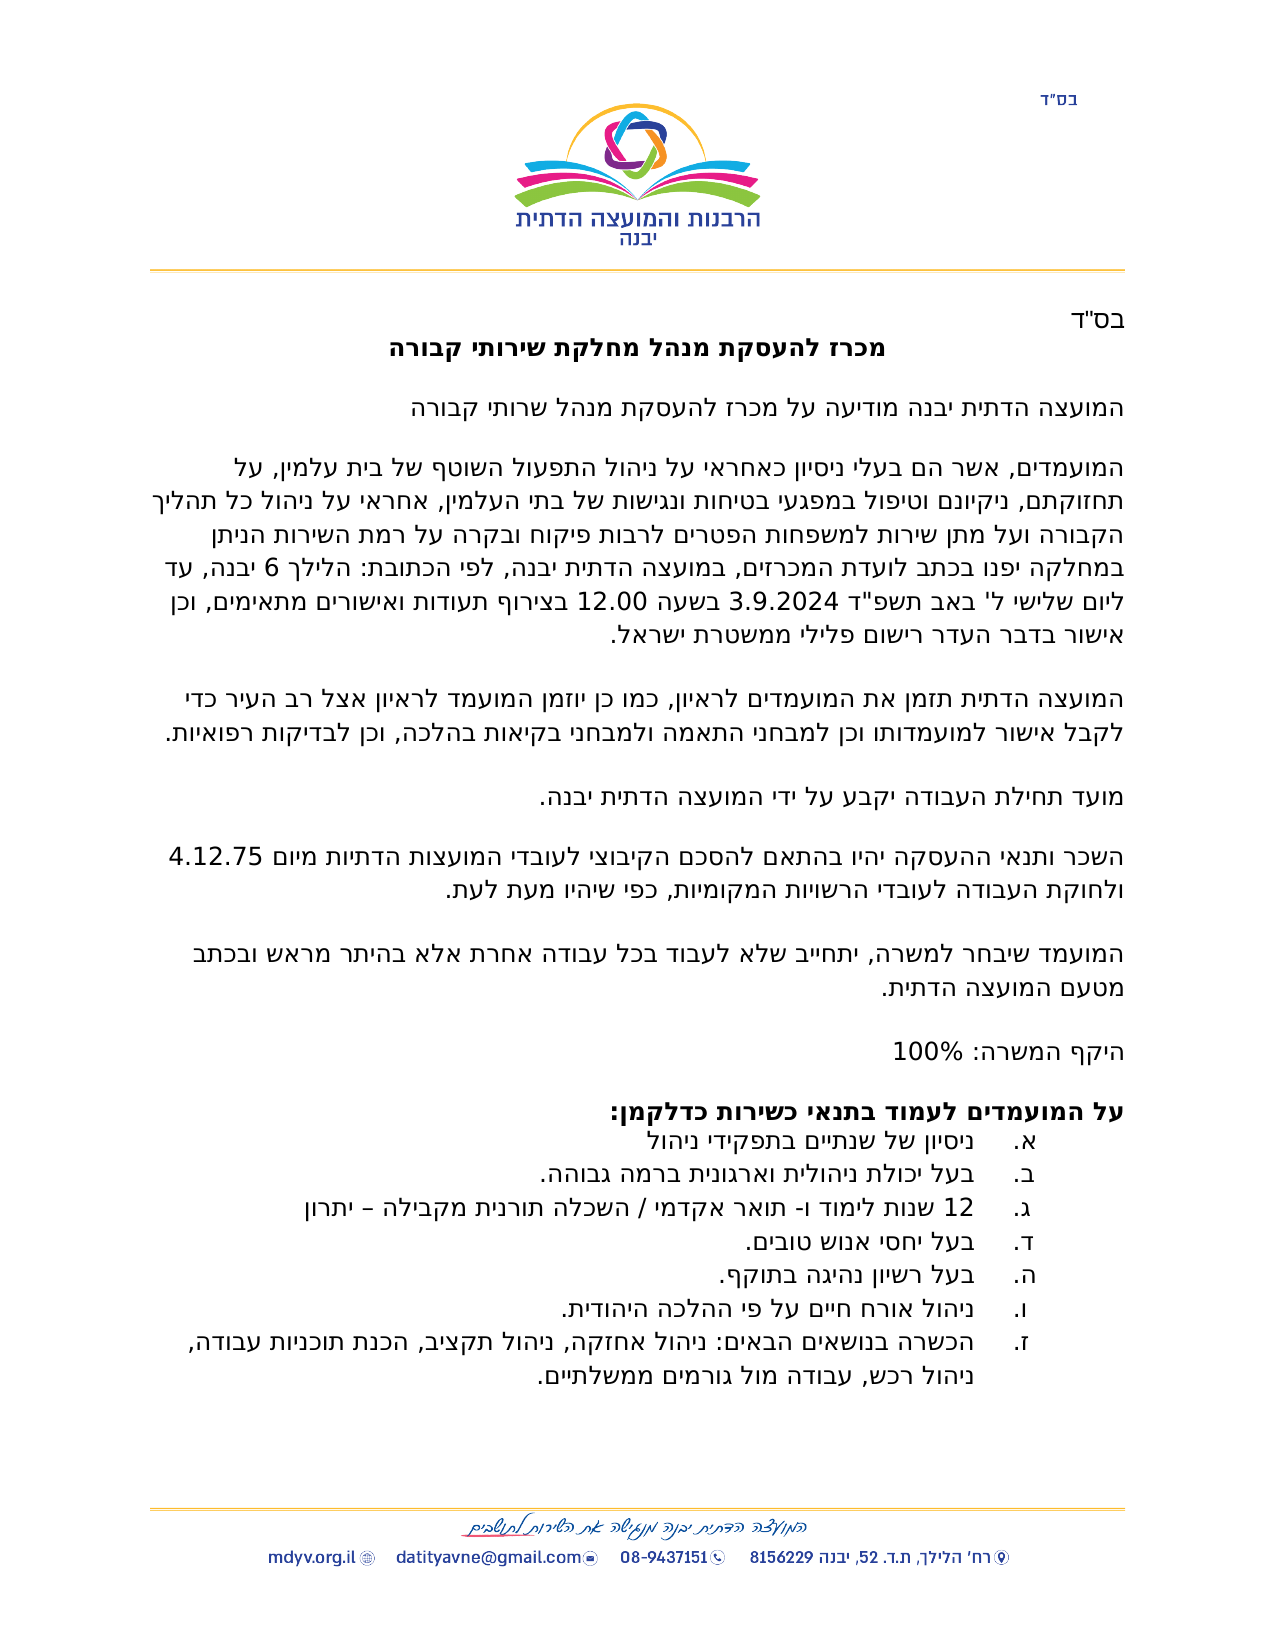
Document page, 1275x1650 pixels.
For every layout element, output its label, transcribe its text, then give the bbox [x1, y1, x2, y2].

text המועצה הדתית תזמן את המועמדים לראיון, כמו כן יוזמן המועמד לראיון אצל רב העיר כדי לקבל אישור למועמדותו וכן למבחני התאמה ולמבחני בקיאות בהלכה, וכן לבדיקות רפואיות. [150, 685, 1125, 747]
picture [150, 1456, 1125, 1577]
text מועד תחילת העבודה יקבע על ידי המועצה הדתית יבנה. [150, 782, 1125, 811]
list ניסיון של שנתיים בתפקידי ניהול [150, 1126, 1012, 1155]
text בס"ד [150, 305, 1125, 333]
list בעל יחסי אנוש טובים. [150, 1227, 1012, 1256]
text המועצה הדתית יבנה מודיעה על מכרז להעסקת מנהל שרותי קבורה [150, 393, 1125, 422]
text השכר ותנאי ההעסקה יהיו בהתאם להסכם הקיבוצי לעובדי המועצות הדתיות מיום 4.12.75 ולחוקת העבודה לעובדי הרשויות המקומיות, כפי שיהיו מעת לעת. [150, 842, 1125, 905]
text היקף המשרה: 100% [150, 1037, 1125, 1066]
list בעל רשיון נהיגה בתוקף. [150, 1260, 1012, 1289]
text המועמד שיבחר למשרה, יתחייב שלא לעבוד בכל עבודה אחרת אלא בהיתר מראש ובכתב מטעם המועצה הדתית. [150, 939, 1125, 1002]
text המועמדים, אשר הם בעלי ניסיון כאחראי על ניהול התפעול השוטף של בית עלמין, על תחזוקתם, ניקיונם וטיפול במפגעי בטיחות ונגישות של בתי העלמין, אחראי על ניהול כל תהליך הקבורה ועל מתן שירות למשפחות הפטרים לרבות פיקוח ובקרה על רמת השירות הניתן במחלקה יפנו בכתב לועדת המכרזים, במועצה הדתית יבנה, לפי הכתובת: הלילך 6 יבנה, עד ליום שלישי ל' באב תשפ"ד 3.9.2024 בשעה 12.00 בצירוף תעודות ואישורים מתאימים, וכן אישור בדבר העדר רישום פלילי ממשטרת ישראל. [150, 453, 1125, 650]
text על המועמדים לעמוד בתנאי כשירות כדלקמן: [150, 1097, 1125, 1126]
list 12 שנות לימוד ו- תואר אקדמי / השכלה תורנית מקבילה – יתרון [150, 1193, 1012, 1222]
text מכרז להעסקת מנהל מחלקת שירותי קבורה [150, 333, 1125, 363]
list בעל יכולת ניהולית וארגונית ברמה גבוהה. [150, 1159, 1012, 1189]
list הכשרה בנושאים הבאים: ניהול אחזקה, ניהול תקציב, הכנת תוכניות עבודה, ניהול רכש, עבודה מול גורמים ממשלתיים. [150, 1327, 1012, 1390]
list ניהול אורח חיים על פי ההלכה היהודית. [150, 1294, 1012, 1323]
picture [150, 73, 1125, 305]
